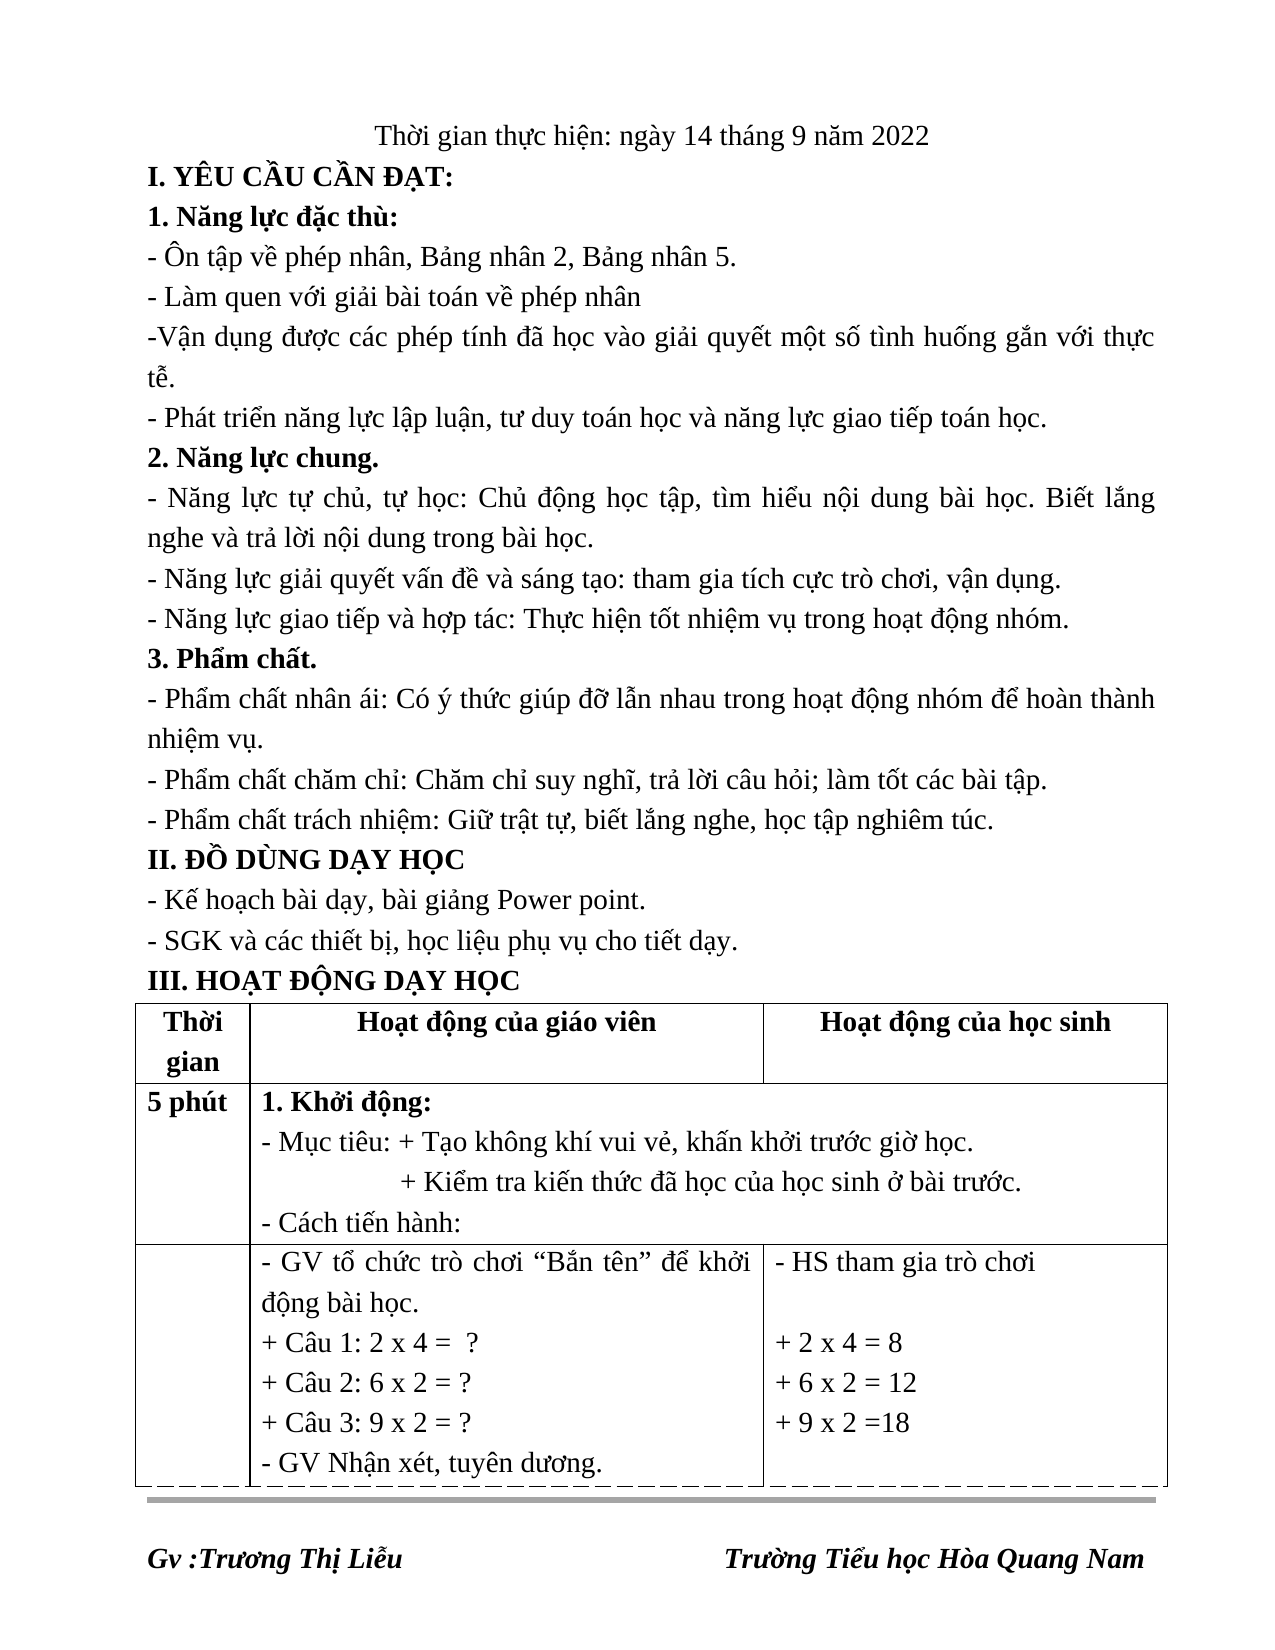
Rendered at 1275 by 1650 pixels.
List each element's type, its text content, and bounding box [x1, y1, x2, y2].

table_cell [764, 1245, 1167, 1486]
text - SGK và các thiết bị, học liệu phụ vụ cho tiết dạy. [147, 923, 1156, 956]
text III. HOẠT ĐỘNG DẠY HỌC [147, 963, 1156, 996]
text - Phẩm chất trách nhiệm: Giữ trật tự, biết lắng nghe, học tập nghiêm túc. [147, 802, 1156, 836]
text 3. Phẩm chất. [147, 641, 1156, 675]
text 2. Năng lực chung. [147, 440, 1156, 474]
text Thời gian thực hiện: ngày 14 tháng 9 năm 2022 [147, 118, 1156, 152]
text - Phẩm chất chăm chỉ: Chăm chỉ suy nghĩ, trả lời câu hỏi; làm tốt các bài tập. [147, 762, 1156, 795]
table_cell 1. Khởi động: - Mục tiêu: + Tạo không khí vui vẻ, khấn khởi trước giờ học. + Kiểm tra kiến thức đã học của học sinh ở bài trước. - Cách tiến hành: [251, 1084, 1167, 1243]
text - Năng lực tự chủ, tự học: Chủ động học tập, tìm hiểu nội dung bài học. Biết lắng nghe và trả lời nội dung trong bài học. [147, 480, 1156, 554]
table_header Thời gian [136, 1004, 249, 1083]
text -Vận dụng được các phép tính đã học vào giải quyết một số tình huống gắn với thực tễ. [147, 319, 1156, 393]
text - Làm quen với giải bài toán về phép nhân [147, 279, 1156, 313]
table_header Hoạt động của học sinh [764, 1004, 1167, 1083]
table_cell [136, 1245, 249, 1486]
text - Kế hoạch bài dạy, bài giảng Power point. [147, 882, 1156, 916]
text 1. Năng lực đặc thù: [147, 199, 1156, 232]
text - Phẩm chất nhân ái: Có ý thức giúp đỡ lẫn nhau trong hoạt động nhóm để hoàn thành nhiệm vụ. [147, 681, 1156, 755]
text II. ĐỒ DÙNG DẠY HỌC [147, 842, 1156, 876]
table_header Hoạt động của giáo viên [251, 1004, 763, 1083]
text - Năng lực giải quyết vấn đề và sáng tạo: tham gia tích cực trò chơi, vận dụng. [147, 561, 1156, 594]
text - Ôn tập về phép nhân, Bảng nhân 2, Bảng nhân 5. [147, 239, 1156, 273]
text - Phát triển năng lực lập luận, tư duy toán học và năng lực giao tiếp toán học. [147, 400, 1156, 433]
text I. YÊU CẦU CẦN ĐẠT: [147, 159, 1156, 192]
table_cell 5 phút [136, 1084, 249, 1243]
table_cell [251, 1245, 763, 1486]
text - Năng lực giao tiếp và hợp tác: Thực hiện tốt nhiệm vụ trong hoạt động nhóm. [147, 601, 1156, 634]
